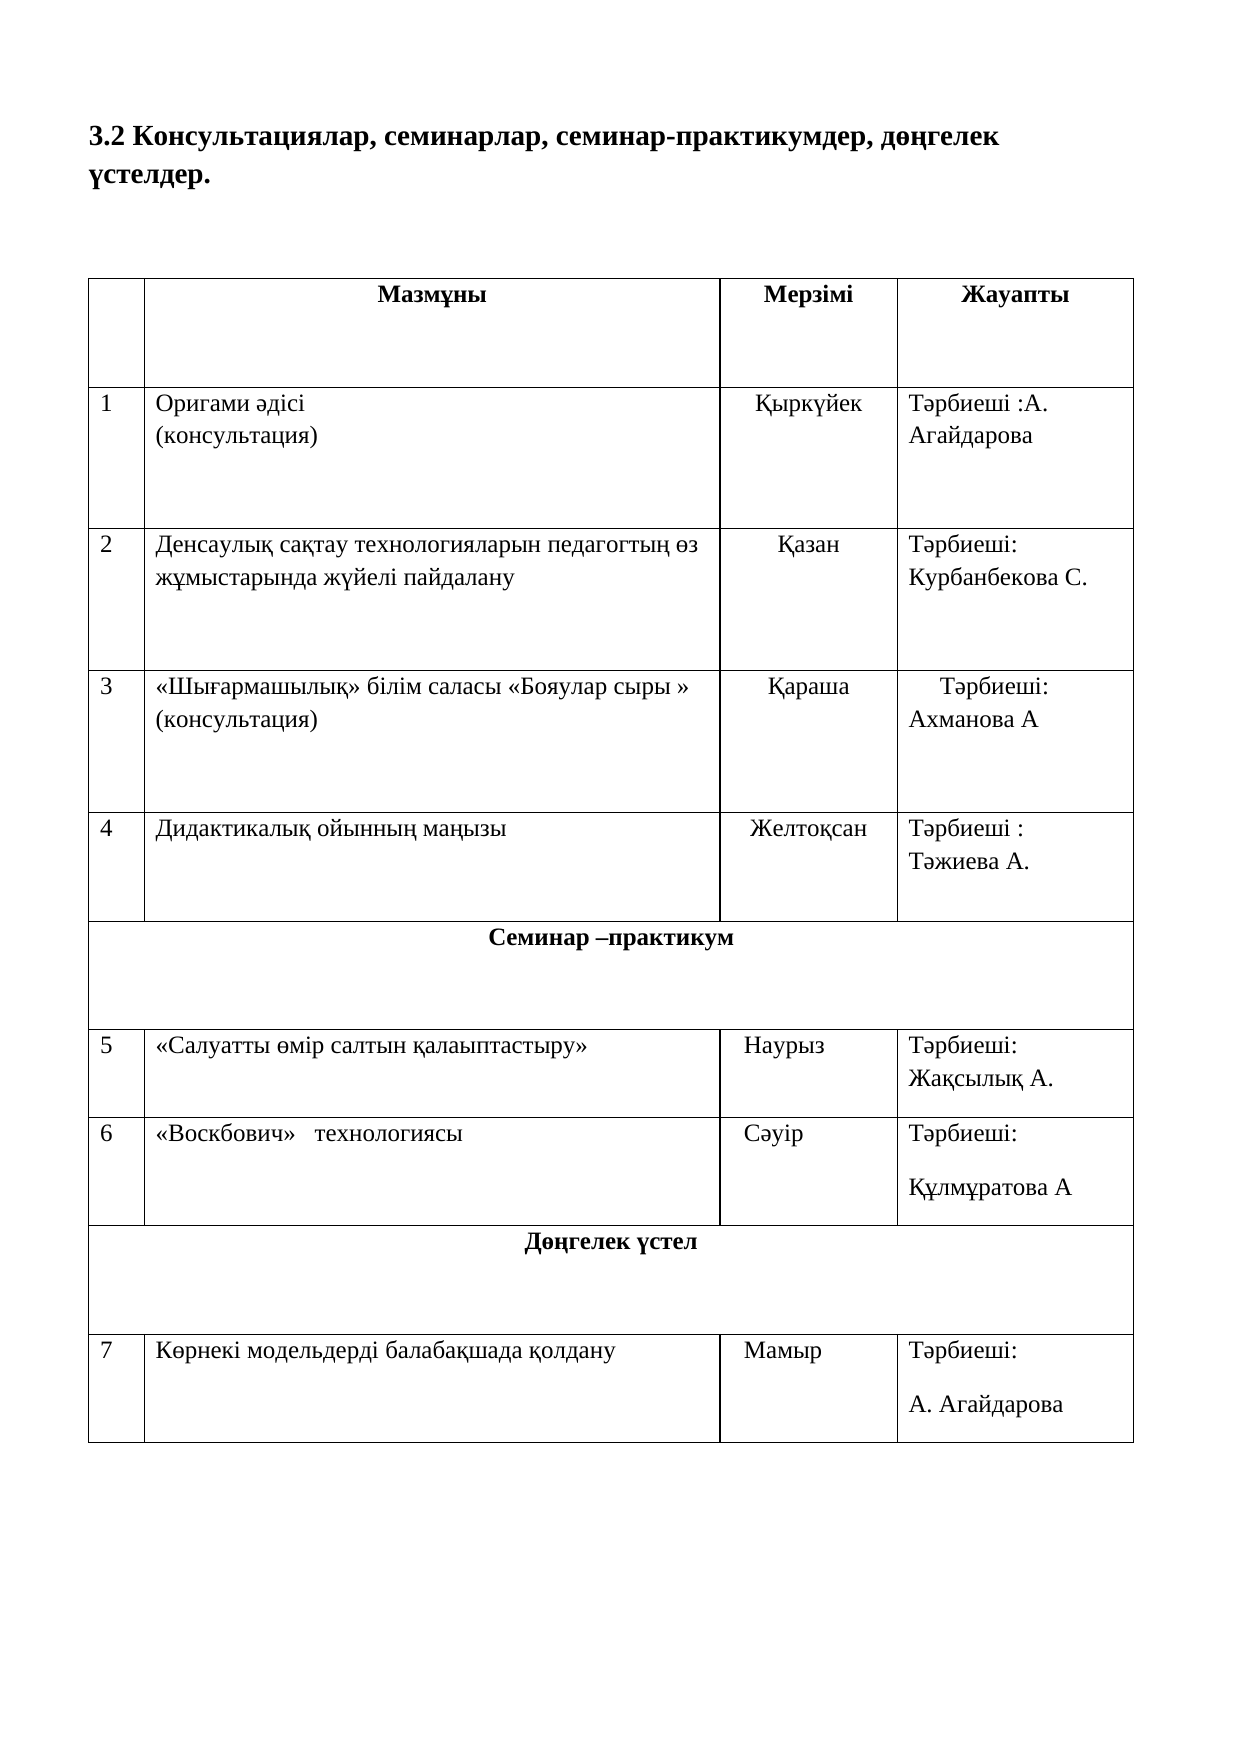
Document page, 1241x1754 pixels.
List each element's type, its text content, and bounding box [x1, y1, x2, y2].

table_cell 7 [89, 1335, 144, 1442]
text 3.2 Консультациялар, семинарлар, семинар-практикумдер, дөңгелек үстелдер. [88, 118, 1063, 190]
table_cell 3 [89, 671, 144, 812]
table_cell «Воскбович» технологиясы [145, 1118, 719, 1225]
table_cell Тәрбиеші : Тәжиева А. [898, 813, 1133, 921]
table_cell 6 [89, 1118, 144, 1225]
table_cell Желтоқсан [721, 813, 897, 921]
table_header Жауапты [898, 279, 1133, 387]
table_cell Дидактикалық ойынның маңызы [145, 813, 719, 921]
table_cell Көрнекі модельдерді балабақшада қолдану [145, 1335, 719, 1442]
table_cell Сәуір [721, 1118, 897, 1225]
table_cell Наурыз [721, 1030, 897, 1117]
table_header Мазмұны [145, 279, 719, 387]
table_cell Тәрбиеші: Құлмұратова А [898, 1118, 1133, 1225]
table_cell Қыркүйек [721, 388, 897, 528]
table_header Мерзімі [721, 279, 897, 387]
table_cell 1 [89, 388, 144, 528]
table_cell Қазан [721, 529, 897, 670]
table_cell Мамыр [721, 1335, 897, 1442]
table_cell Тәрбиеші: А. Агайдарова [898, 1335, 1133, 1442]
table_cell Дөңгелек үстел [89, 1226, 1133, 1334]
table_cell Тәрбиеші: Жақсылық А. [898, 1030, 1133, 1117]
table_cell Денсаулық сақтау технологияларын педагогтың өз жұмыстарында жүйелі пайдалану [145, 529, 719, 670]
table_header [89, 279, 144, 387]
table_cell Оригами әдісі (консультация) [145, 388, 719, 528]
table_cell Тәрбиеші: Курбанбекова С. [898, 529, 1133, 670]
table_cell Семинар –практикум [89, 922, 1133, 1029]
table_cell 2 [89, 529, 144, 670]
table_cell Тәрбиеші: Ахманова А [898, 671, 1133, 812]
table_cell Қараша [721, 671, 897, 812]
table_cell 4 [89, 813, 144, 921]
table_cell «Шығармашылық» білім саласы «Бояулар сыры » (консультация) [145, 671, 719, 812]
table_cell Тәрбиеші :А. Агайдарова [898, 388, 1133, 528]
table_cell «Салуатты өмір салтын қалаыптастыру» [145, 1030, 719, 1117]
table_cell 5 [89, 1030, 144, 1117]
